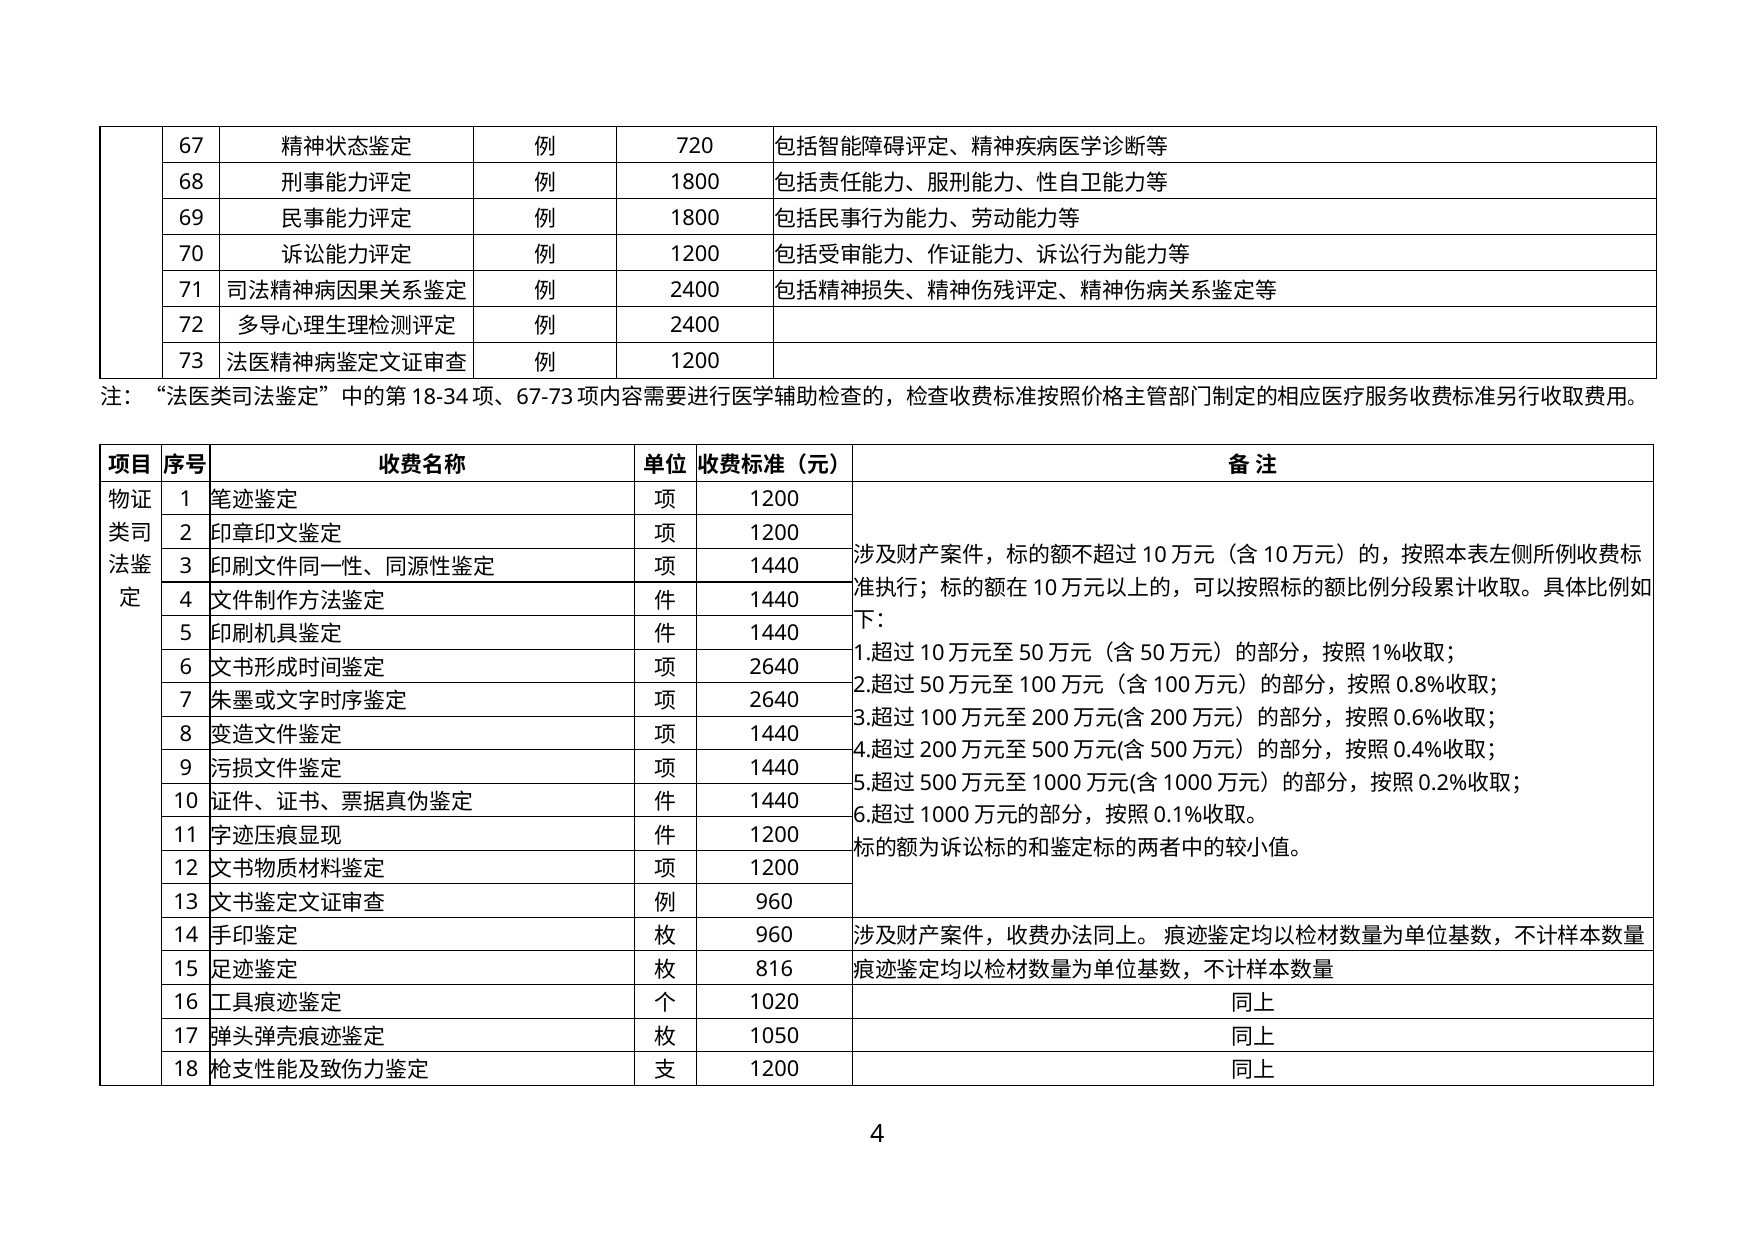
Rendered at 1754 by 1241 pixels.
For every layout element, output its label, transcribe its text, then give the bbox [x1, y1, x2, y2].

table_cell 项 [635, 650, 696, 682]
table_cell 例 [474, 343, 616, 378]
table_cell 项 [635, 482, 696, 514]
table_cell 1200 [617, 343, 773, 378]
table_cell 816 [697, 951, 852, 984]
table_cell 例 [474, 307, 616, 342]
table_cell 70 [163, 235, 219, 270]
table_cell 手印鉴定 [211, 918, 634, 950]
table_cell 720 [617, 127, 773, 162]
table_cell 8 [162, 717, 209, 749]
table_cell 17 [162, 1019, 209, 1051]
table_cell 1200 [697, 482, 852, 514]
table_cell 12 [162, 851, 209, 883]
table_cell 9 [162, 750, 209, 783]
table_cell 1440 [697, 717, 852, 749]
table_cell 项 [635, 851, 696, 883]
table_cell 证件、证书、票据真伪鉴定 [211, 784, 634, 816]
table_cell 10 [162, 784, 209, 816]
table_cell 印章印文鉴定 [211, 515, 634, 548]
table_cell 精神状态鉴定 [220, 127, 473, 162]
table_cell 1440 [697, 583, 852, 615]
table_cell 涉及财产案件，收费办法同上。 痕迹鉴定均以检材数量为单位基数，不计样本数量 [853, 918, 1653, 950]
table_cell 1200 [697, 817, 852, 850]
table_cell 5 [162, 616, 209, 648]
table_cell 6 [162, 650, 209, 682]
table_header 备 注 [853, 445, 1653, 481]
table_cell 同上 [853, 1052, 1653, 1084]
table_cell 枚 [635, 1019, 696, 1051]
table_cell 例 [635, 884, 696, 917]
table_cell 13 [162, 884, 209, 917]
table_cell 包括责任能力、服刑能力、性自卫能力等 [774, 163, 1656, 198]
table_cell 例 [474, 199, 616, 234]
table_cell 1440 [697, 784, 852, 816]
table_cell 例 [474, 271, 616, 306]
table_cell 1200 [697, 515, 852, 548]
table_cell 个 [635, 985, 696, 1017]
table_cell 涉及财产案件，标的额不超过10万元（含10万元）的，按照本表左侧所例收费标准执行；标的额在10万元以上的，可以按照标的额比例分段累计收取。具体比例如下： 1.超过10万元至50万元（含50万元）的部分，按照1%收取； 2.超过50万元至100万元（含100万元）的部分，按照0.8%收取； 3.超过100万元至200万元(含200万元）的部分，按照0.6%收取； 4.超过200万元至500万元(含500万元）的部分，按照0.4%收取； 5.超过500万元至1000万元(含1000万元）的部分，按照0.2%收取； 6.超过1000万元的部分，按照0.1%收取。 标的额为诉讼标的和鉴定标的两者中的较小值。 [853, 482, 1653, 917]
table_cell 字迹压痕显现 [211, 817, 634, 850]
table_cell 3 [162, 549, 209, 581]
table_cell 67 [163, 127, 219, 162]
table_cell 1 [162, 482, 209, 514]
table_cell 民事能力评定 [220, 199, 473, 234]
table_cell 68 [163, 163, 219, 198]
table_cell 71 [163, 271, 219, 306]
table_cell 项 [635, 717, 696, 749]
table_header 收费标准（元） [697, 445, 852, 481]
table_cell 项 [635, 515, 696, 548]
table_cell 刑事能力评定 [220, 163, 473, 198]
table_cell 1440 [697, 750, 852, 783]
table_cell 足迹鉴定 [211, 951, 634, 984]
table_cell 工具痕迹鉴定 [211, 985, 634, 1017]
table_cell 1440 [697, 616, 852, 648]
table_cell 污损文件鉴定 [211, 750, 634, 783]
text 注：“法医类司法鉴定”中的第18-34项、67-73项内容需要进行医学辅助检查的，检查收费标准按照价格主管部门制定的相应医疗服务收费标准另行收取费用。 [100, 379, 1653, 411]
table_cell 物证类司法鉴定 [101, 482, 161, 1084]
table_cell 14 [162, 918, 209, 950]
table_cell 文书物质材料鉴定 [211, 851, 634, 883]
table_cell 960 [697, 918, 852, 950]
table_cell 73 [163, 343, 219, 378]
table_cell 印刷文件同一性、同源性鉴定 [211, 549, 634, 581]
table_cell 文件制作方法鉴定 [211, 583, 634, 615]
table_cell 变造文件鉴定 [211, 717, 634, 749]
table_cell 例 [474, 163, 616, 198]
table_cell 枚 [635, 951, 696, 984]
table_header 序号 [162, 445, 209, 481]
table_cell 件 [635, 583, 696, 615]
table_cell 包括民事行为能力、劳动能力等 [774, 199, 1656, 234]
table_cell 69 [163, 199, 219, 234]
table_cell 文书形成时间鉴定 [211, 650, 634, 682]
table_cell 包括智能障碍评定、精神疾病医学诊断等 [774, 127, 1656, 162]
table_cell 朱墨或文字时序鉴定 [211, 683, 634, 716]
table_cell 支 [635, 1052, 696, 1084]
table_cell 痕迹鉴定均以检材数量为单位基数，不计样本数量 [853, 951, 1653, 984]
table_cell 件 [635, 784, 696, 816]
table_cell 1050 [697, 1019, 852, 1051]
table_cell 枪支性能及致伤力鉴定 [211, 1052, 634, 1084]
table_cell 包括精神损失、精神伤残评定、精神伤病关系鉴定等 [774, 271, 1656, 306]
table_cell 16 [162, 985, 209, 1017]
table_cell 1800 [617, 199, 773, 234]
table_cell 2 [162, 515, 209, 548]
table_cell 同上 [853, 1019, 1653, 1051]
table_cell 笔迹鉴定 [211, 482, 634, 514]
table_cell [774, 343, 1656, 378]
table_cell 2400 [617, 307, 773, 342]
table_cell 15 [162, 951, 209, 984]
table_cell 例 [474, 127, 616, 162]
table_cell 包括受审能力、作证能力、诉讼行为能力等 [774, 235, 1656, 270]
table_cell 项 [635, 750, 696, 783]
table_cell [774, 307, 1656, 342]
table_cell 项 [635, 683, 696, 716]
table_cell 例 [474, 235, 616, 270]
table_cell 项 [635, 549, 696, 581]
table_cell 1200 [617, 235, 773, 270]
table_cell 2400 [617, 271, 773, 306]
table_cell 1200 [697, 851, 852, 883]
table_cell 2640 [697, 650, 852, 682]
table_cell 72 [163, 307, 219, 342]
table_cell 7 [162, 683, 209, 716]
table_header 项目 [101, 445, 161, 481]
table_cell 多导心理生理检测评定 [220, 307, 473, 342]
table_cell 司法精神病因果关系鉴定 [220, 271, 473, 306]
table_cell 枚 [635, 918, 696, 950]
table_cell 印刷机具鉴定 [211, 616, 634, 648]
table_cell 2640 [697, 683, 852, 716]
table_cell 1800 [617, 163, 773, 198]
table_cell 1020 [697, 985, 852, 1017]
table_cell 4 [162, 583, 209, 615]
table_cell 11 [162, 817, 209, 850]
table_cell 文书鉴定文证审查 [211, 884, 634, 917]
table_cell 同上 [853, 985, 1653, 1017]
table_cell 18 [162, 1052, 209, 1084]
table_cell 1440 [697, 549, 852, 581]
table_cell 件 [635, 817, 696, 850]
table_cell 960 [697, 884, 852, 917]
table_header 单位 [635, 445, 696, 481]
table_cell 1200 [697, 1052, 852, 1084]
table_cell 法医精神病鉴定文证审查 [220, 343, 473, 378]
table_cell 弹头弹壳痕迹鉴定 [211, 1019, 634, 1051]
table_cell 件 [635, 616, 696, 648]
table_header 收费名称 [211, 445, 634, 481]
table_cell 诉讼能力评定 [220, 235, 473, 270]
